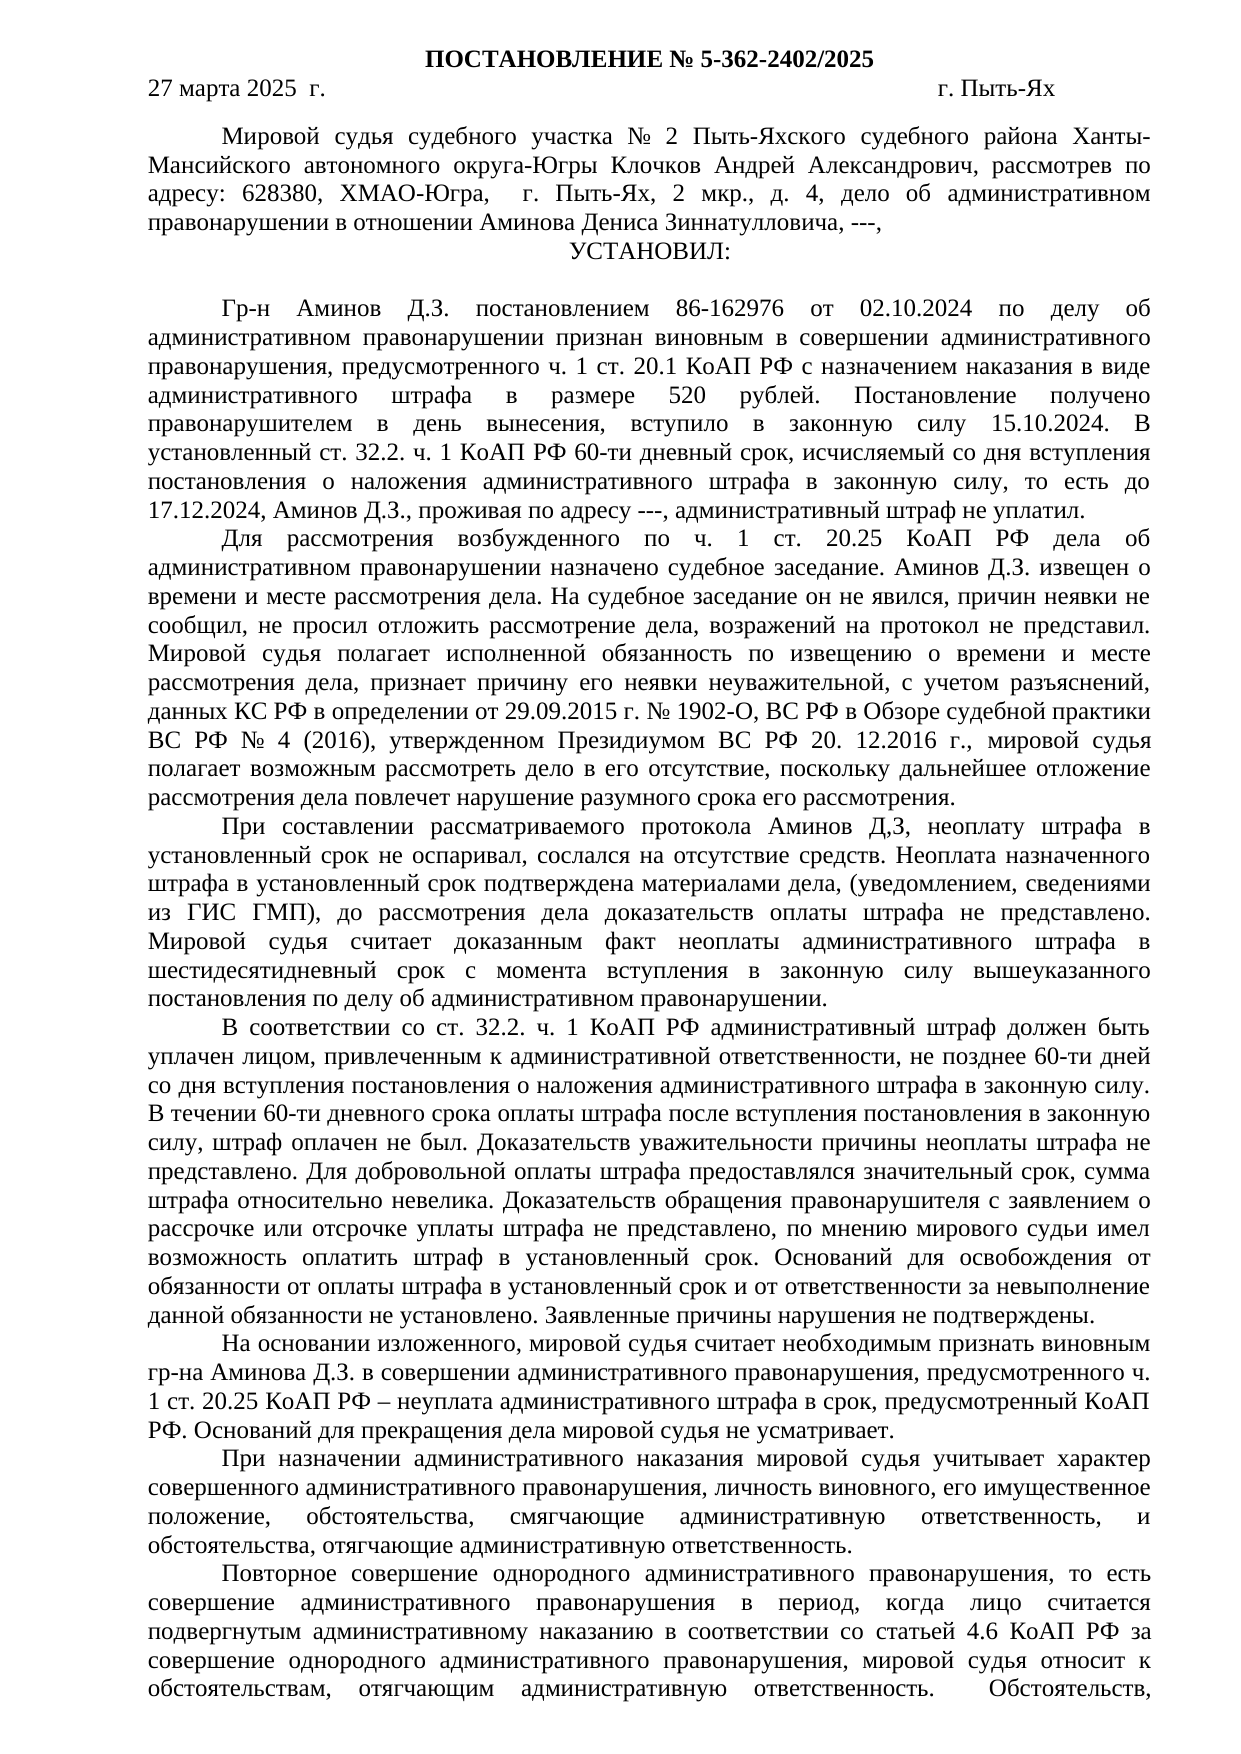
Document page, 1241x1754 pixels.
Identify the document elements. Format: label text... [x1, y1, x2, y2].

text На основании изложенного, мировой судья считает необходимым признать виновным гр-на Аминова Д.З. в совершении административного правонарушения, предусмотренного ч. 1 ст. 20.25 КоАП РФ – неуплата административного штрафа в срок, предусмотренный КоАП РФ. Оснований для прекращения дела мировой судья не усматривает. [148, 1328, 1152, 1443]
text В соответствии со ст. 32.2. ч. 1 КоАП РФ административный штраф должен быть уплачен лицом, привлеченным к административной ответственности, не позднее 60-ти дней со дня вступления постановления о наложения административного штрафа в законную силу. В течении 60-ти дневного срока оплаты штрафа после вступления постановления в законную силу, штраф оплачен не был. Доказательств уважительности причины неоплаты штрафа не представлено. Для добровольной оплаты штрафа предоставлялся значительный срок, сумма штрафа относительно невелика. Доказательств обращения правонарушителя с заявлением о рассрочке или отсрочке уплаты штрафа не представлено, по мнению мирового судьи имел возможность оплатить штраф в установленный срок. Оснований для освобождения от обязанности от оплаты штрафа в установленный срок и от ответственности за невыполнение данной обязанности не установлено. Заявленные причины нарушения не подтверждены. [148, 1012, 1152, 1328]
text Гр-н Аминов Д.З. постановлением 86-162976 от 02.10.2024 по делу об административном правонарушении признан виновным в совершении административного правонарушения, предусмотренного ч. 1 ст. 20.1 КоАП РФ с назначением наказания в виде административного штрафа в размере 520 рублей. Постановление получено правонарушителем в день вынесения, вступило в законную силу 15.10.2024. В установленный ст. 32.2. ч. 1 КоАП РФ 60-ти дневный срок, исчисляемый со дня вступления постановления о наложения административного штрафа в законную силу, то есть до 17.12.2024, Аминов Д.З., проживая по адресу ---, административный штраф не уплатил. [148, 293, 1152, 523]
text При составлении рассматриваемого протокола Аминов Д,З, неоплату штрафа в установленный срок не оспаривал, сослался на отсутствие средств. Неоплата назначенного штрафа в установленный срок подтверждена материалами дела, (уведомлением, сведениями из ГИС ГМП), до рассмотрения дела доказательств оплаты штрафа не представлено. Мировой судья считает доказанным факт неоплаты административного штрафа в шестидесятидневный срок с момента вступления в законную силу вышеуказанного постановления по делу об административном правонарушении. [148, 811, 1152, 1012]
text Мировой судья судебного участка № 2 Пыть-Яхского судебного района Ханты-Мансийского автономного округа-Югры Клочков Андрей Александрович, рассмотрев по адресу: 628380, ХМАО-Югра, г. Пыть-Ях, 2 мкр., д. 4, дело об административном правонарушении в отношении Аминова Дениса Зиннатулловича, ---, [148, 121, 1152, 236]
text УСТАНОВИЛ: [148, 236, 1152, 265]
text ПОСТАНОВЛЕНИЕ № 5-362-2402/2025 [148, 44, 1152, 73]
text Для рассмотрения возбужденного по ч. 1 ст. 20.25 КоАП РФ дела об административном правонарушении назначено судебное заседание. Аминов Д.З. извещен о времени и месте рассмотрения дела. На судебное заседание он не явился, причин неявки не сообщил, не просил отложить рассмотрение дела, возражений на протокол не представил. Мировой судья полагает исполненной обязанность по извещению о времени и месте рассмотрения дела, признает причину его неявки неуважительной, с учетом разъяснений, данных КС РФ в определении от 29.09.2015 г. № 1902-О, ВС РФ в Обзоре судебной практики ВС РФ № 4 (2016), утвержденном Президиумом ВС РФ 20. 12.2016 г., мировой судья полагает возможным рассмотреть дело в его отсутствие, поскольку дальнейшее отложение рассмотрения дела повлечет нарушение разумного срока его рассмотрения. [148, 523, 1152, 811]
text 27 марта 2025 г. г. Пыть-Ях [148, 73, 1152, 102]
text При назначении административного наказания мировой судья учитывает характер совершенного административного правонарушения, личность виновного, его имущественное положение, обстоятельства, смягчающие административную ответственность, и обстоятельства, отягчающие административную ответственность. [148, 1443, 1152, 1558]
